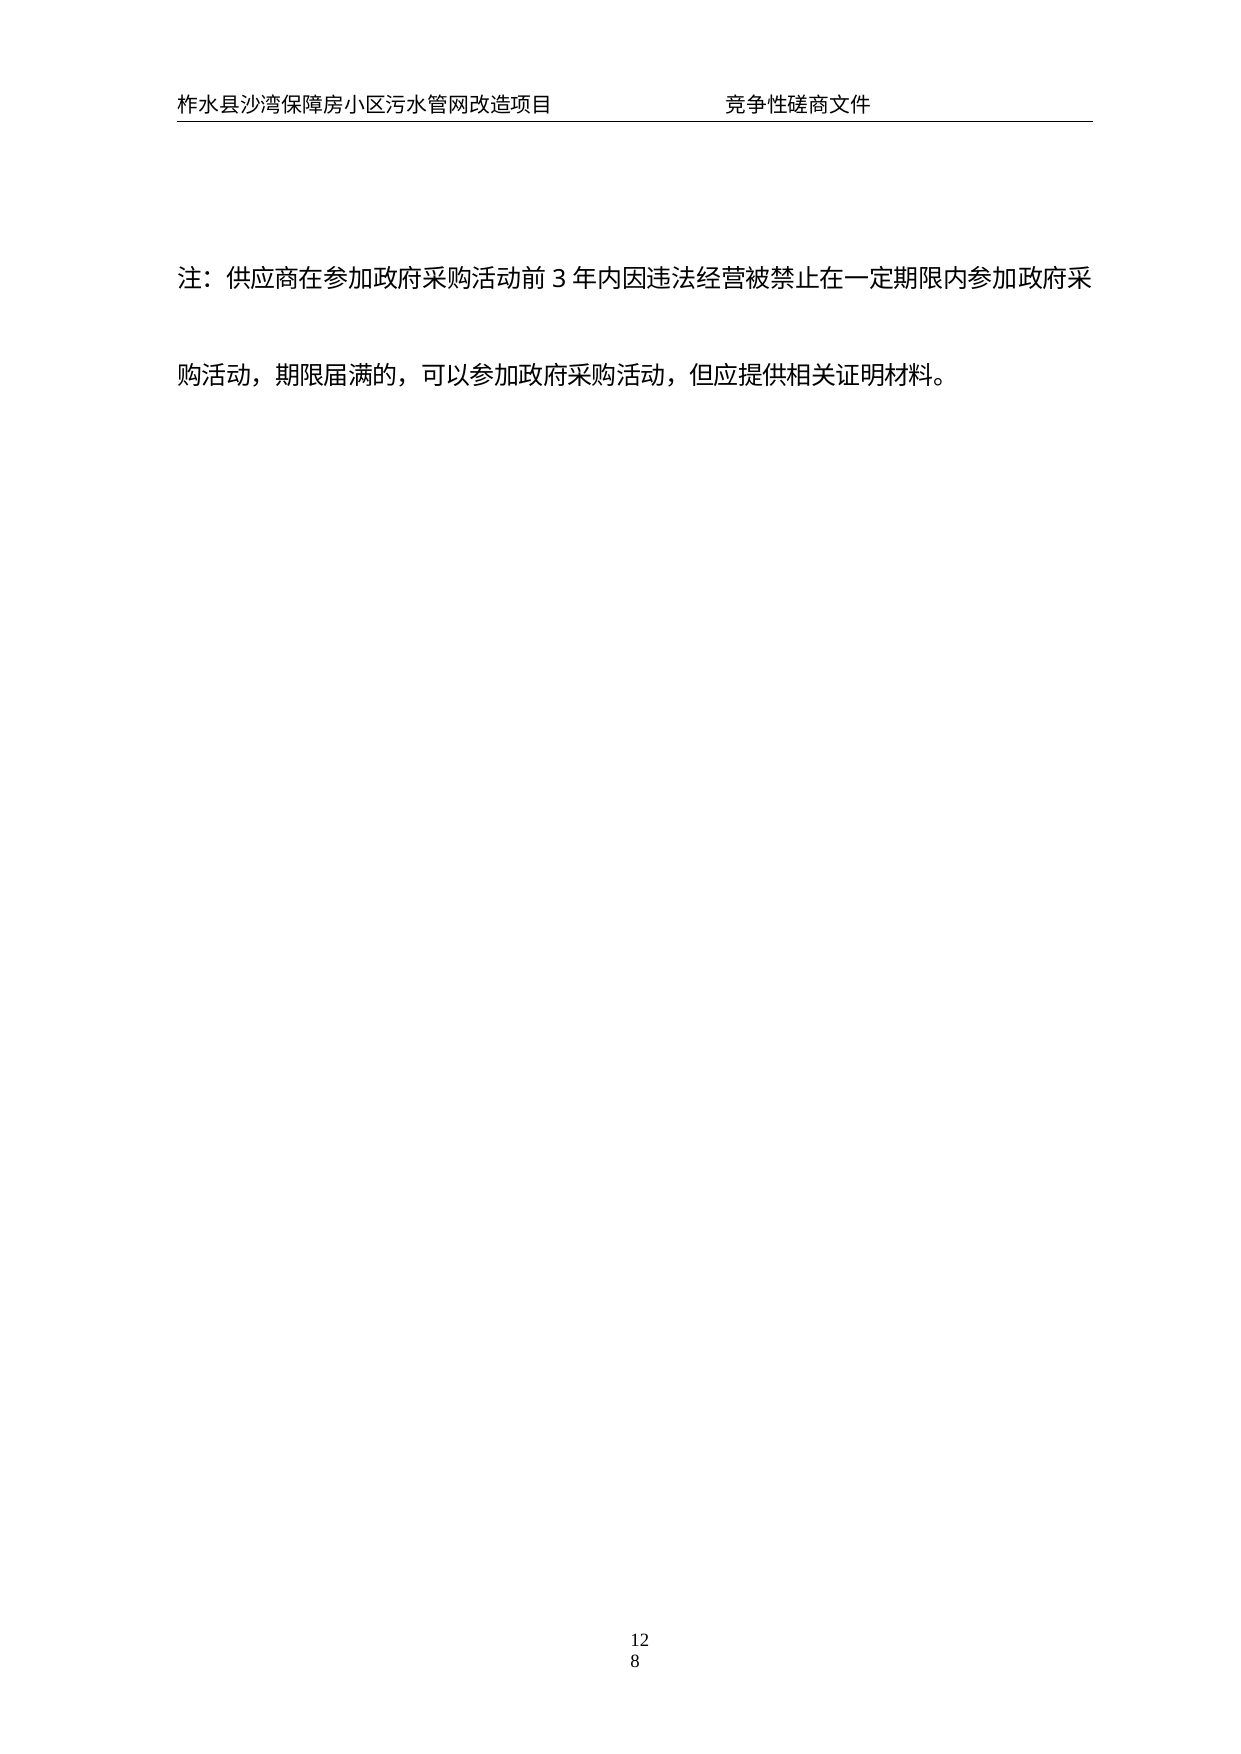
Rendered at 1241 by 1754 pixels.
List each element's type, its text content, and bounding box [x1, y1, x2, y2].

list 注：供应商在参加政府采购活动前 3 年内因违法经营被禁止在一定期限内参加政府采购活动，期限届满的，可以参加政府采购活动，但应提供相关证明材料。 [177, 244, 1093, 406]
